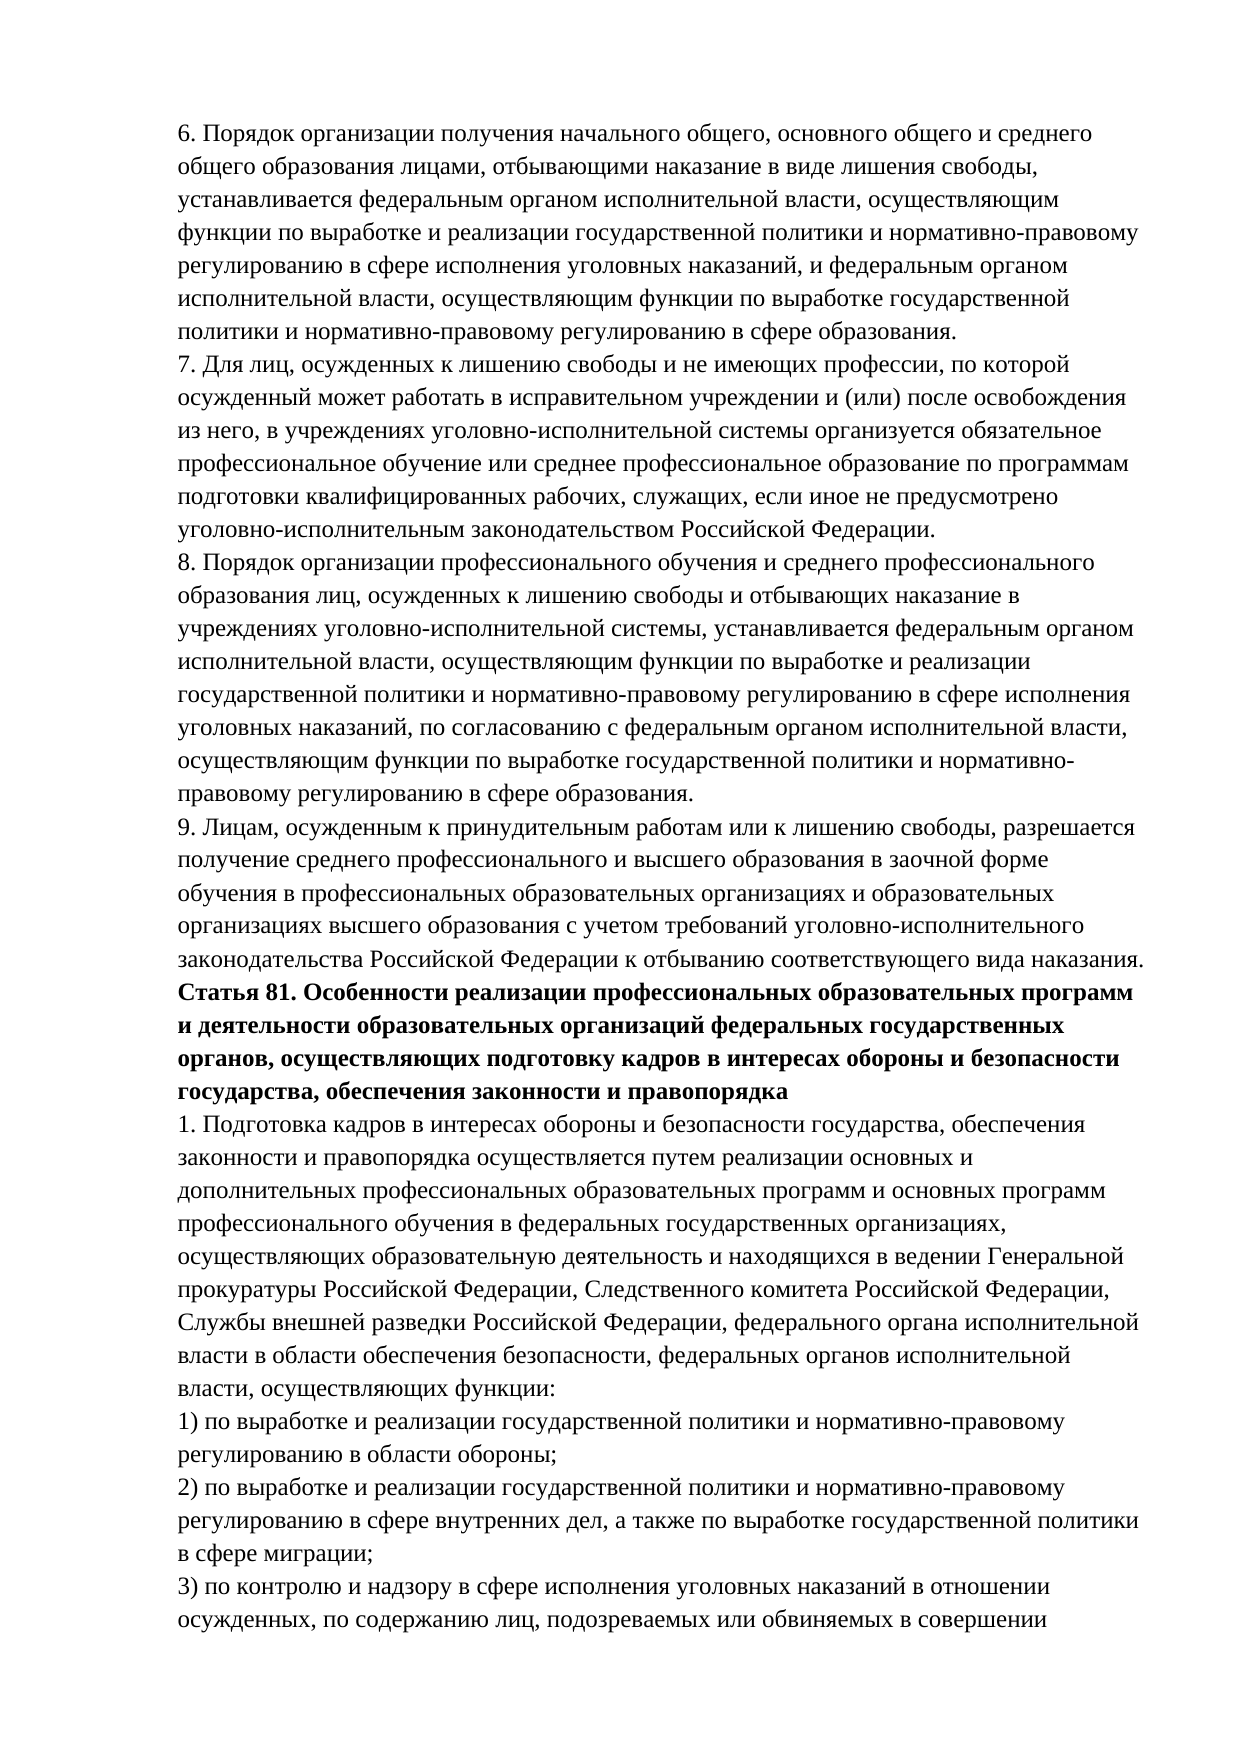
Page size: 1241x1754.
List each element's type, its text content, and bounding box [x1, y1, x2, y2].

text 7. Для лиц, осужденных к лишению свободы и не имеющих профессии, по которой осужденный может работать в исправительном учреждении и (или) после освобождения из него, в учреждениях уголовно-исполнительной системы организуется обязательное профессиональное обучение или среднее профессиональное образование по программам подготовки квалифицированных рабочих, служащих, если иное не предусмотрено уголовно-исполнительным законодательством Российской Федерации. [177, 349, 1152, 543]
text 1. Подготовка кадров в интересах обороны и безопасности государства, обеспечения законности и правопорядка осуществляется путем реализации основных и дополнительных профессиональных образовательных программ и основных программ профессионального обучения в федеральных государственных организациях, осуществляющих образовательную деятельность и находящихся в ведении Генеральной прокуратуры Российской Федерации, Следственного комитета Российской Федерации, Службы внешней разведки Российской Федерации, федерального органа исполнительной власти в области обеспечения безопасности, федеральных органов исполнительной власти, осуществляющих функции: [177, 1109, 1152, 1402]
text 8. Порядок организации профессионального обучения и среднего профессионального образования лиц, осужденных к лишению свободы и отбывающих наказание в учреждениях уголовно-исполнительной системы, устанавливается федеральным органом исполнительной власти, осуществляющим функции по выработке и реализации государственной политики и нормативно-правовому регулированию в сфере исполнения уголовных наказаний, по согласованию с федеральным органом исполнительной власти, осуществляющим функции по выработке государственной политики и нормативно-правовому регулированию в сфере образования. [177, 547, 1152, 807]
text 1) по выработке и реализации государственной политики и нормативно-правовому регулированию в области обороны; [177, 1406, 1152, 1468]
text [177, 1571, 1152, 1633]
text 2) по выработке и реализации государственной политики и нормативно-правовому регулированию в сфере внутренних дел, а также по выработке государственной политики в сфере миграции; [177, 1472, 1152, 1567]
text Статья 81. Особенности реализации профессиональных образовательных программ и деятельности образовательных организаций федеральных государственных органов, осуществляющих подготовку кадров в интересах обороны и безопасности государства, обеспечения законности и правопорядка [177, 977, 1152, 1104]
text 9. Лицам, осужденным к принудительным работам или к лишению свободы, разрешается получение среднего профессионального и высшего образования в заочной форме обучения в профессиональных образовательных организациях и образовательных организациях высшего образования с учетом требований уголовно-исполнительного законодательства Российской Федерации к отбыванию соответствующего вида наказания. [177, 812, 1152, 972]
text 6. Порядок организации получения начального общего, основного общего и среднего общего образования лицами, отбывающими наказание в виде лишения свободы, устанавливается федеральным органом исполнительной власти, осуществляющим функции по выработке и реализации государственной политики и нормативно-правовому регулированию в сфере исполнения уголовных наказаний, и федеральным органом исполнительной власти, осуществляющим функции по выработке государственной политики и нормативно-правовому регулированию в сфере образования. [177, 118, 1152, 345]
